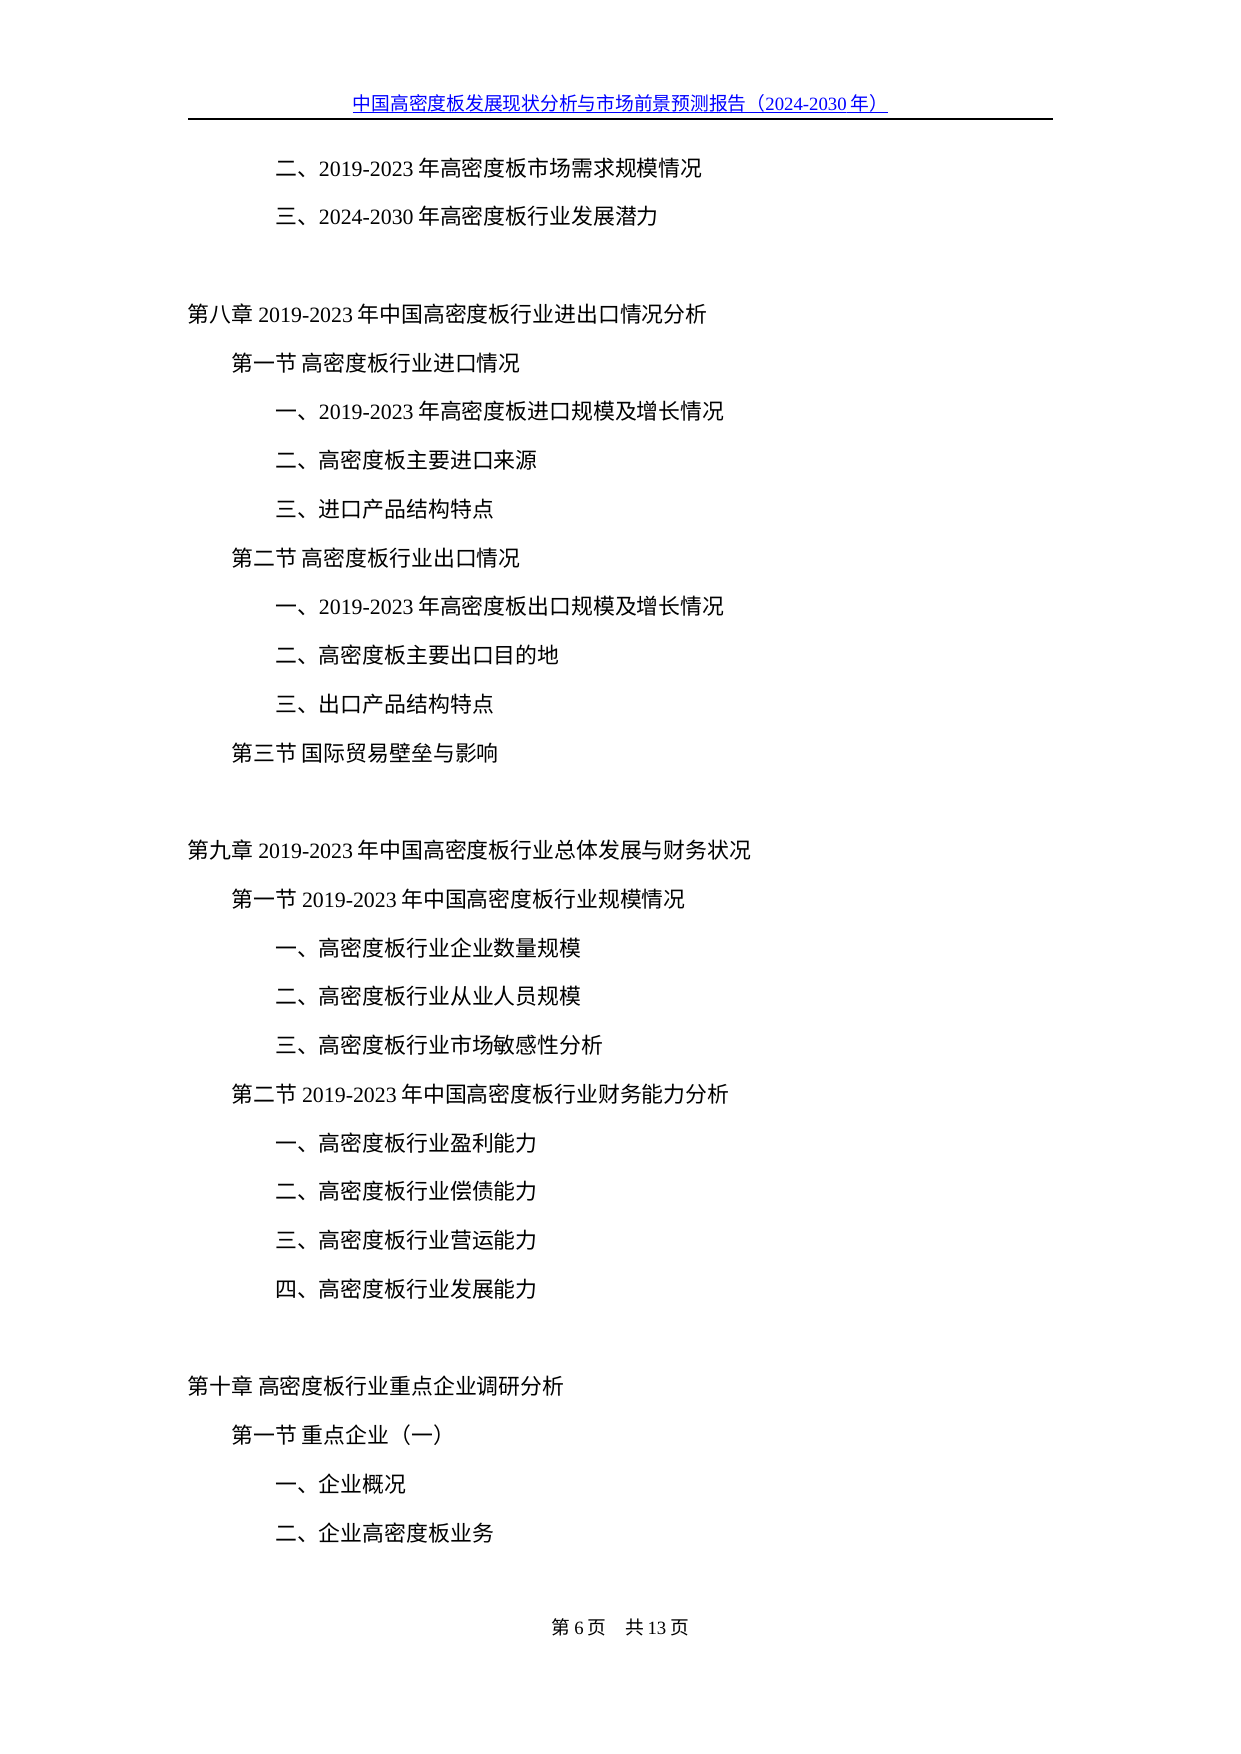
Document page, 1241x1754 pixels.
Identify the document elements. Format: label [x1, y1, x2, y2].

text [187, 150, 1053, 1548]
